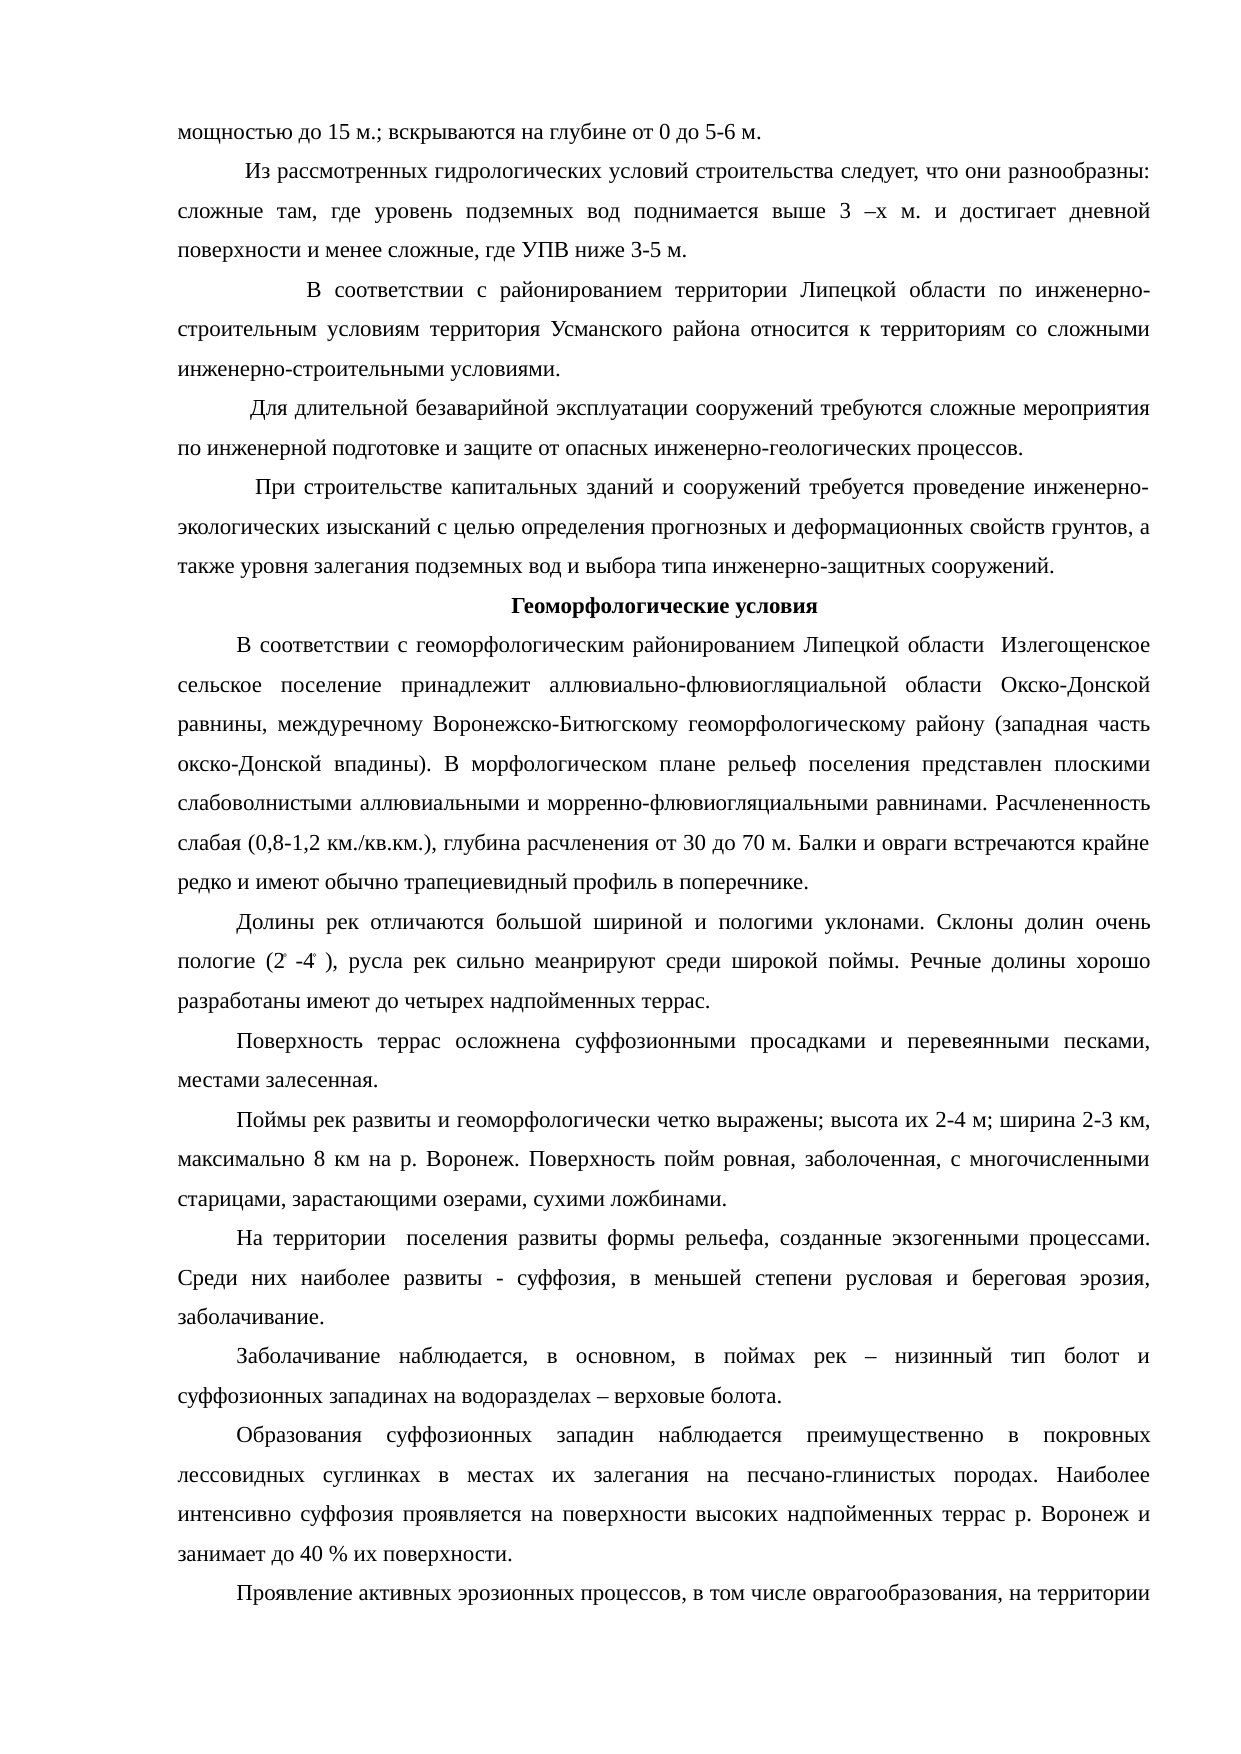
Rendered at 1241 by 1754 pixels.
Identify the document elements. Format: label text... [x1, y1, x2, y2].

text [177, 1579, 1152, 1606]
text Заболачивание наблюдается, в основном, в поймах рек – низинный тип болот и суффозионных западинах на водоразделах – верховые болота. [177, 1343, 1152, 1408]
text Для длительной безаварийной эксплуатации сооружений требуются сложные мероприятия по инженерной подготовке и защите от опасных инженерно-геологических процессов. [177, 394, 1152, 460]
text При строительстве капитальных зданий и сооружений требуется проведение инженерно-экологических изысканий с целью определения прогнозных и деформационных свойств грунтов, а также уровня залегания подземных вод и выбора типа инженерно-защитных сооружений. [177, 473, 1152, 579]
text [177, 118, 1152, 144]
text Поверхность террас осложнена суффозионными просадками и перевеянными песками, местами залесенная. [177, 1027, 1152, 1093]
text Образования суффозионных западин наблюдается преимущественно в покровных лессовидных суглинках в местах их залегания на песчано-глинистых породах. Наиболее интенсивно суффозия проявляется на поверхности высоких надпойменных террас р. Воронеж и занимает до 40 % их поверхности. [177, 1422, 1152, 1566]
text Геоморфологические условия [177, 592, 1152, 618]
text Из рассмотренных гидрологических условий строительства следует, что они разнообразны: сложные там, где уровень подземных вод поднимается выше 3 –х м. и достигает дневной поверхности и менее сложные, где УПВ ниже 3-5 м. [177, 158, 1152, 263]
text Долины рек отличаются большой шириной и пологими уклонами. Склоны долин очень пологие (2۫ -4۫ ), русла рек сильно меанрируют среди широкой поймы. Речные долины хорошо разработаны имеют до четырех надпойменных террас. [177, 908, 1152, 1014]
text Поймы рек развиты и геоморфологически четко выражены; высота их 2-4 м; ширина 2-3 км, максимально 8 км на р. Воронеж. Поверхность пойм ровная, заболоченная, с многочисленными старицами, зарастающими озерами, сухими ложбинами. [177, 1106, 1152, 1211]
text На территории поселения развиты формы рельефа, созданные экзогенными процессами. Среди них наиболее развиты - суффозия, в меньшей степени русловая и береговая эрозия, заболачивание. [177, 1224, 1152, 1329]
text В соответствии с геоморфологическим районированием Липецкой области Излегощенское сельское поселение принадлежит аллювиально-флювиогляциальной области Окско-Донской равнины, междуречному Воронежско-Битюгскому геоморфологическому району (западная часть окско-Донской впадины). В морфологическом плане рельеф поселения представлен плоскими слабоволнистыми аллювиальными и морренно-флювиогляциальными равнинами. Расчлененность слабая (0,8-1,2 км./кв.км.), глубина расчленения от 30 до 70 м. Балки и овраги встречаются крайне редко и имеют обычно трапециевидный профиль в поперечнике. [177, 631, 1152, 894]
text В соответствии с районированием территории Липецкой области по инженерно-строительным условиям территория Усманского района относится к территориям со сложными инженерно-строительными условиями. [177, 276, 1152, 381]
